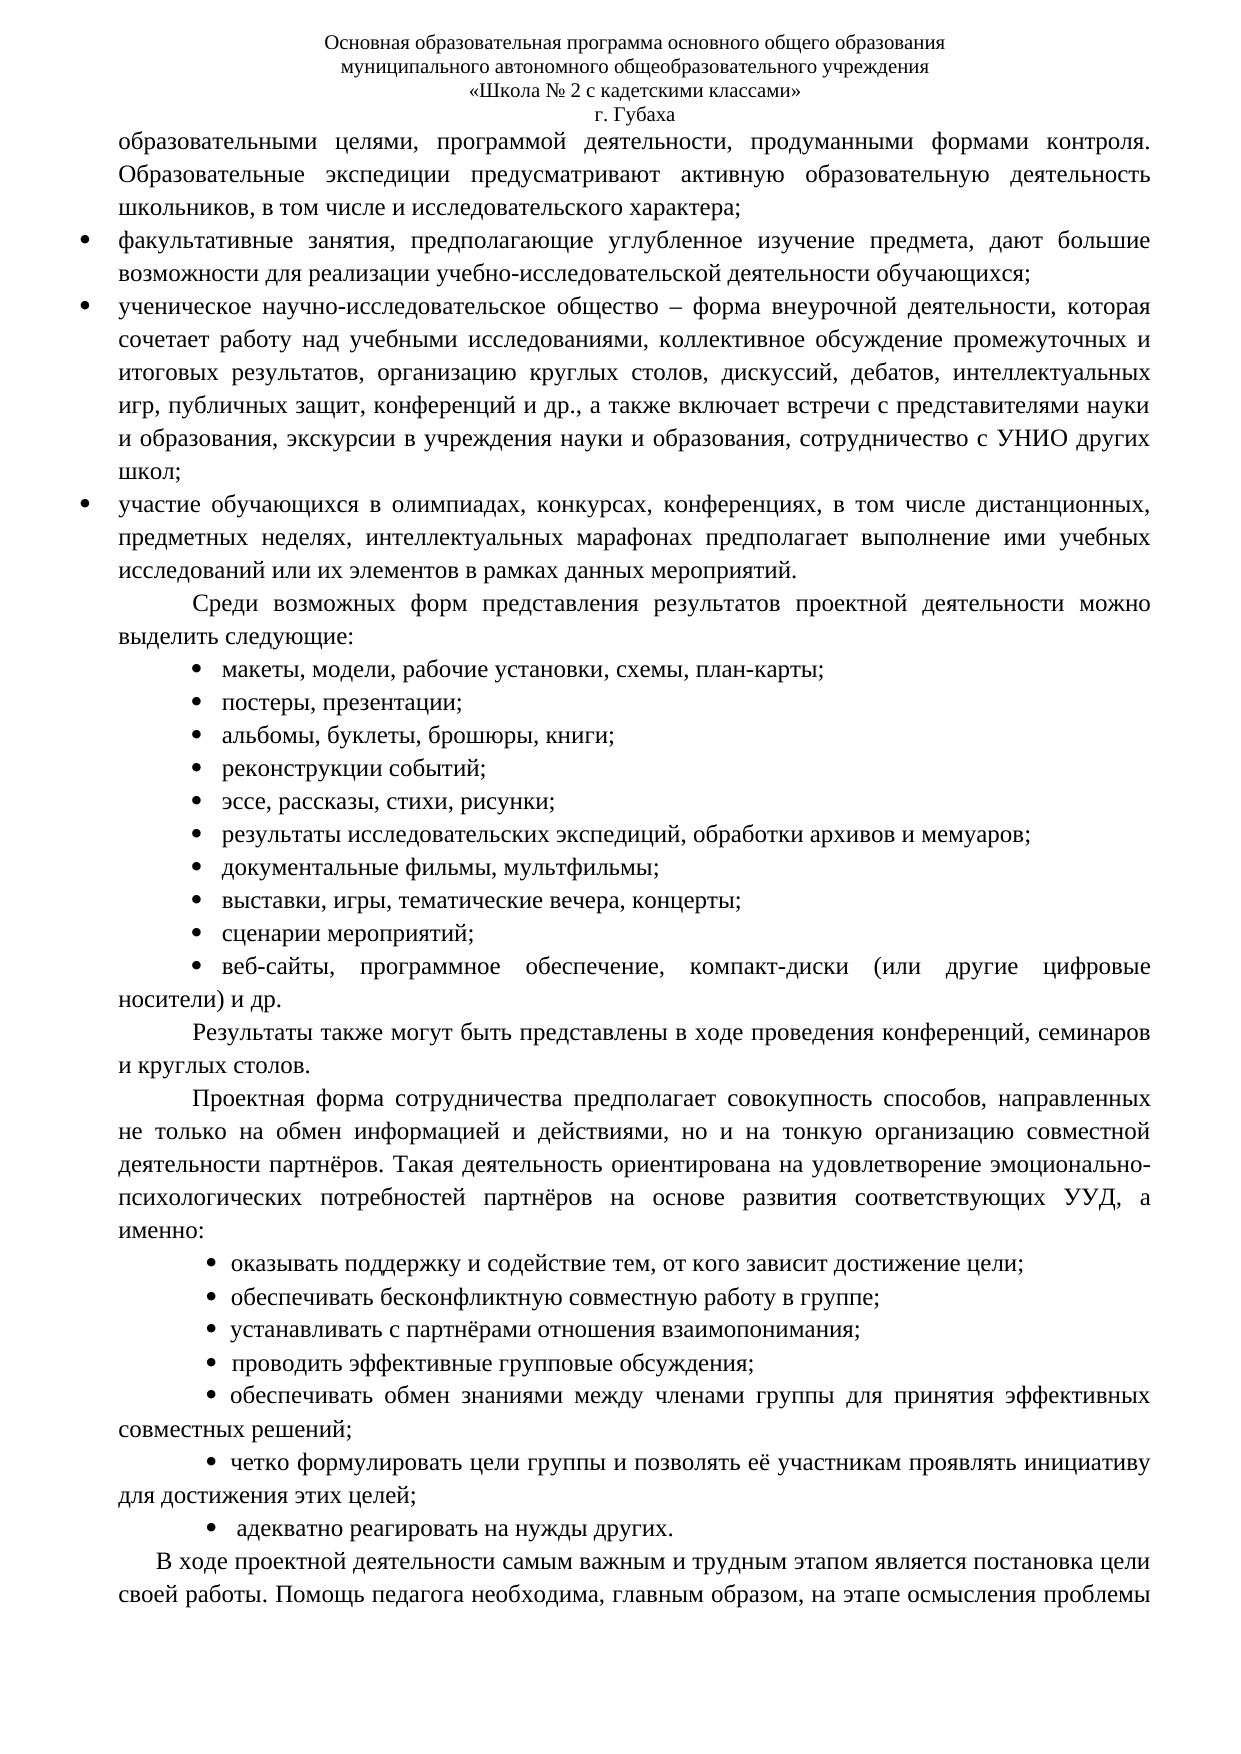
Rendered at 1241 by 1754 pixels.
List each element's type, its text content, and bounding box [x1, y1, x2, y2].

list устанавливать с партнёрами отношения взаимопонимания; [118, 1314, 1152, 1343]
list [81, 126, 1152, 221]
list адекватно реагировать на нужды других. [118, 1513, 1152, 1541]
list участие обучающихся в олимпиадах, конкурсах, конференциях, в том числе дистанционных, предметных неделях, интеллектуальных марафонах предполагает выполнение ими учебных исследований или их элементов в рамках данных мероприятий. [81, 489, 1152, 584]
list веб-сайты, программное обеспечение, компакт-диски (или другие цифровые носители) и др. [118, 951, 1152, 1013]
list факультативные занятия, предполагающие углубленное изучение предмета, дают большие возможности для реализации учебно-исследовательской деятельности обучающихся; [81, 225, 1152, 287]
list макеты, модели, рабочие установки, схемы, план-карты; [118, 654, 1152, 683]
list обеспечивать бесконфликтную совместную работу в группе; [118, 1282, 1152, 1310]
list четко формулировать цели группы и позволять её участникам проявлять инициативу для достижения этих целей; [118, 1447, 1152, 1508]
list альбомы, буклеты, брошюры, книги; [118, 720, 1152, 749]
list выставки, игры, тематические вечера, концерты; [118, 885, 1152, 914]
list оказывать поддержку и содействие тем, от кого зависит достижение цели; [118, 1248, 1152, 1277]
list постеры, презентации; [118, 687, 1152, 716]
list ученическое научно-исследовательское общество – форма внеурочной деятельности, которая сочетает работу над учебными исследованиями, коллективное обсуждение промежуточных и итоговых результатов, организацию круглых столов, дискуссий, дебатов, интеллектуальных игр, публичных защит, конференций и др., а также включает встречи с представителями науки и образования, экскурсии в учреждения науки и образования, сотрудничество с УНИО других школ; [81, 291, 1152, 485]
list обеспечивать обмен знаниями между членами группы для принятия эффективных совместных решений; [118, 1381, 1152, 1442]
text Среди возможных форм представления результатов проектной деятельности можно выделить следующие: [118, 588, 1152, 650]
list реконструкции событий; [118, 753, 1152, 782]
list проводить эффективные групповые обсуждения; [118, 1348, 1152, 1376]
list сценарии мероприятий; [118, 918, 1152, 947]
text Результаты также могут быть представлены в ходе проведения конференций, семинаров и круглых столов. [118, 1017, 1152, 1079]
text Проектная форма сотрудничества предполагает совокупность способов, направленных не только на обмен информацией и действиями, но и на тонкую организацию совместной деятельности партнёров. Такая деятельность ориентирована на удовлетворение эмоционально-психологических потребностей партнёров на основе развития соответствующих УУД, а именно: [118, 1083, 1152, 1244]
list результаты исследовательских экспедиций, обработки архивов и мемуаров; [118, 819, 1152, 848]
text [118, 1546, 1152, 1607]
list документальные фильмы, мультфильмы; [118, 852, 1152, 881]
list эссе, рассказы, стихи, рисунки; [118, 786, 1152, 815]
